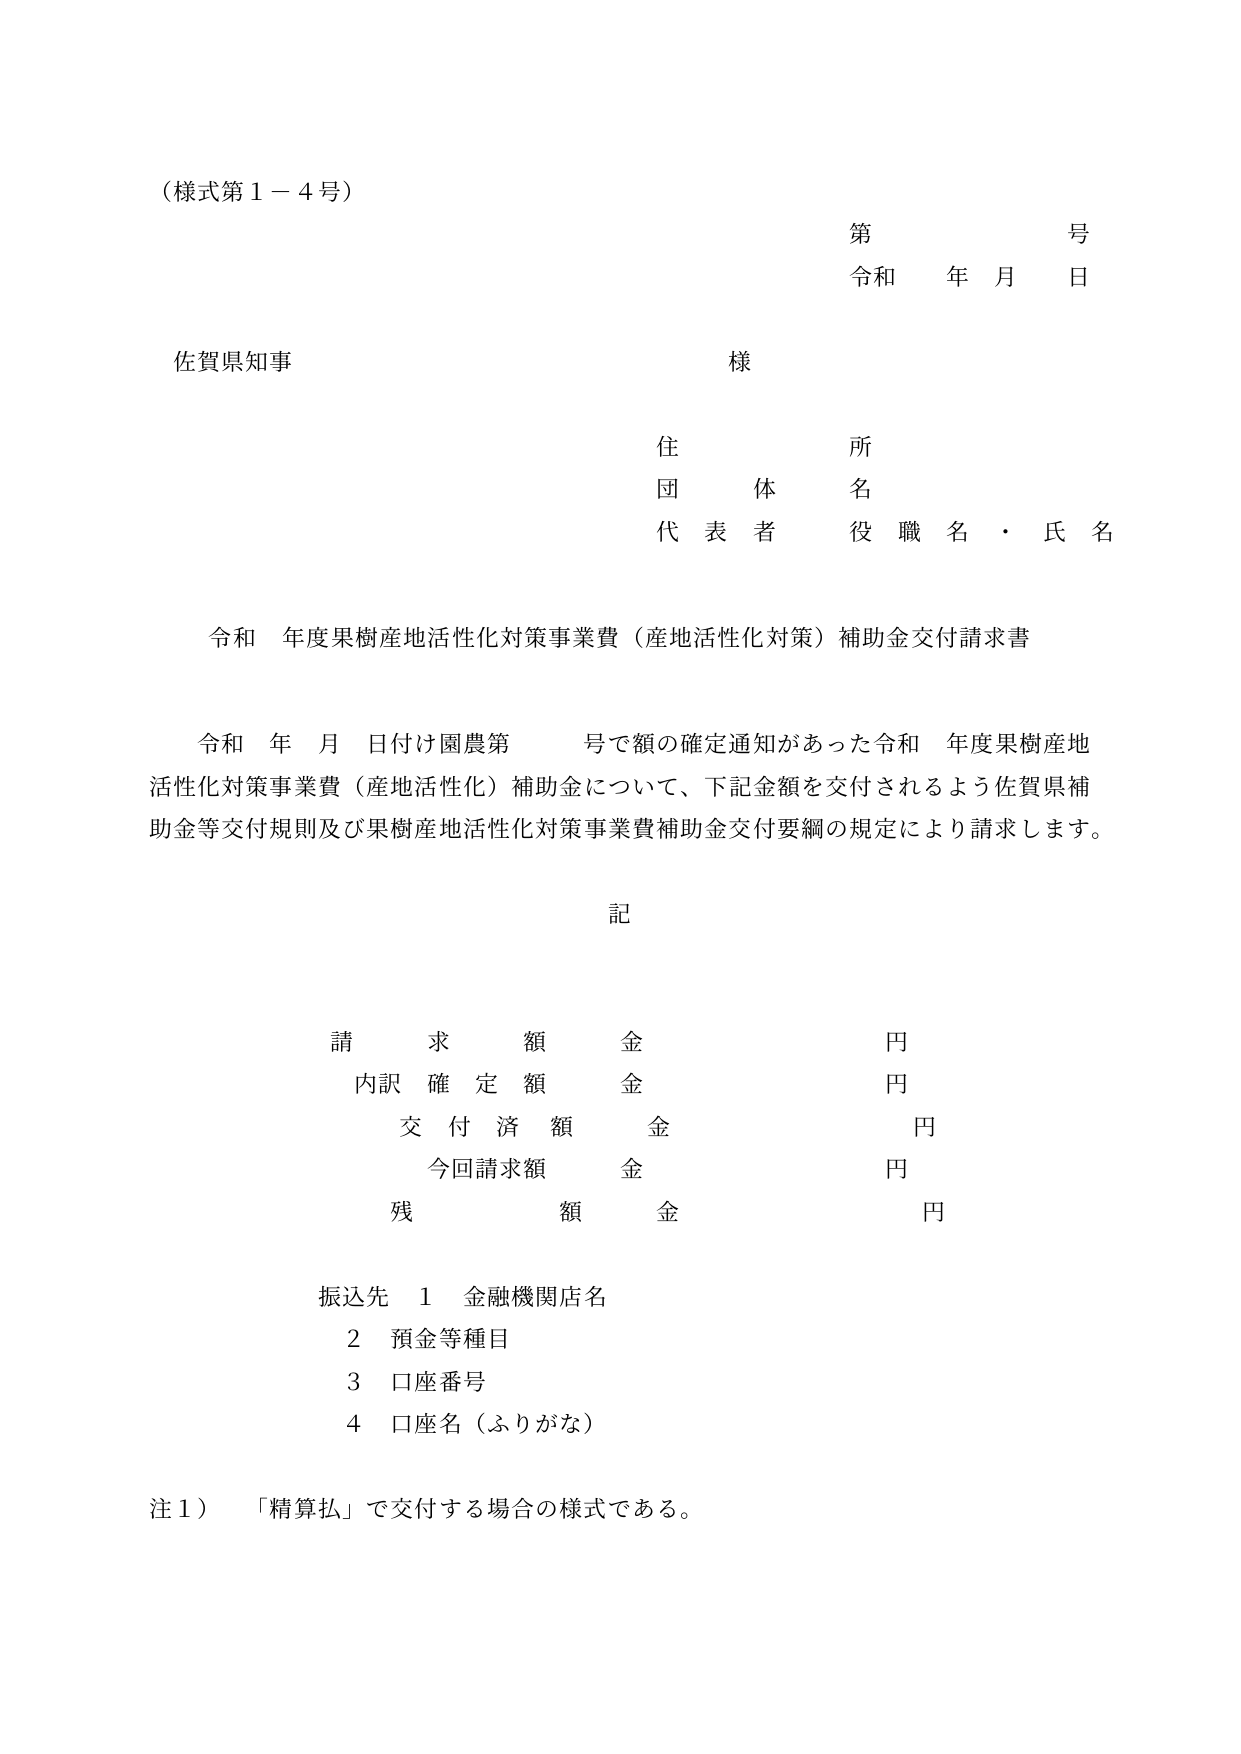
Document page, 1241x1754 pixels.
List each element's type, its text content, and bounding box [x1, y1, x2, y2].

text 残 額 金 円 [149, 1189, 1091, 1232]
text 住 所 [149, 424, 1091, 467]
text 令和 年 月 日 [149, 254, 1091, 297]
text 代表者 役職名・氏名 [149, 509, 1091, 552]
text ２ 預金等種目 [149, 1317, 1091, 1359]
text 交付済額 金 円 [149, 1104, 1091, 1147]
text 佐賀県知事 様 [149, 339, 1091, 382]
text 請 求 額 金 円 [149, 1019, 1091, 1062]
text 今回請求額 金 円 [149, 1147, 1091, 1189]
text 令和 年 月 日付け園農第 号で額の確定通知があった令和 年度果樹産地活性化対策事業費（産地活性化）補助金について、下記金額を交付されるよう佐賀県補助金等交付規則及び果樹産地活性化対策事業費補助金交付要綱の規定により請求します。 [149, 722, 1091, 849]
text 振込先 １ 金融機関店名 [149, 1274, 1091, 1317]
text 記 [149, 892, 1091, 934]
text 内訳 確 定 額 金 円 [149, 1062, 1091, 1104]
text 第 号 [149, 212, 1091, 254]
text 注１） 「精算払」で交付する場合の様式である。 [149, 1487, 1091, 1529]
text ３ 口座番号 [149, 1359, 1091, 1402]
text 令和 年度果樹産地活性化対策事業費（産地活性化対策）補助金交付請求書 [149, 616, 1092, 658]
text 団 体 名 [149, 467, 1091, 509]
text （様式第１－４号） [149, 169, 1091, 212]
text ４ 口座名（ふりがな） [149, 1402, 1091, 1444]
